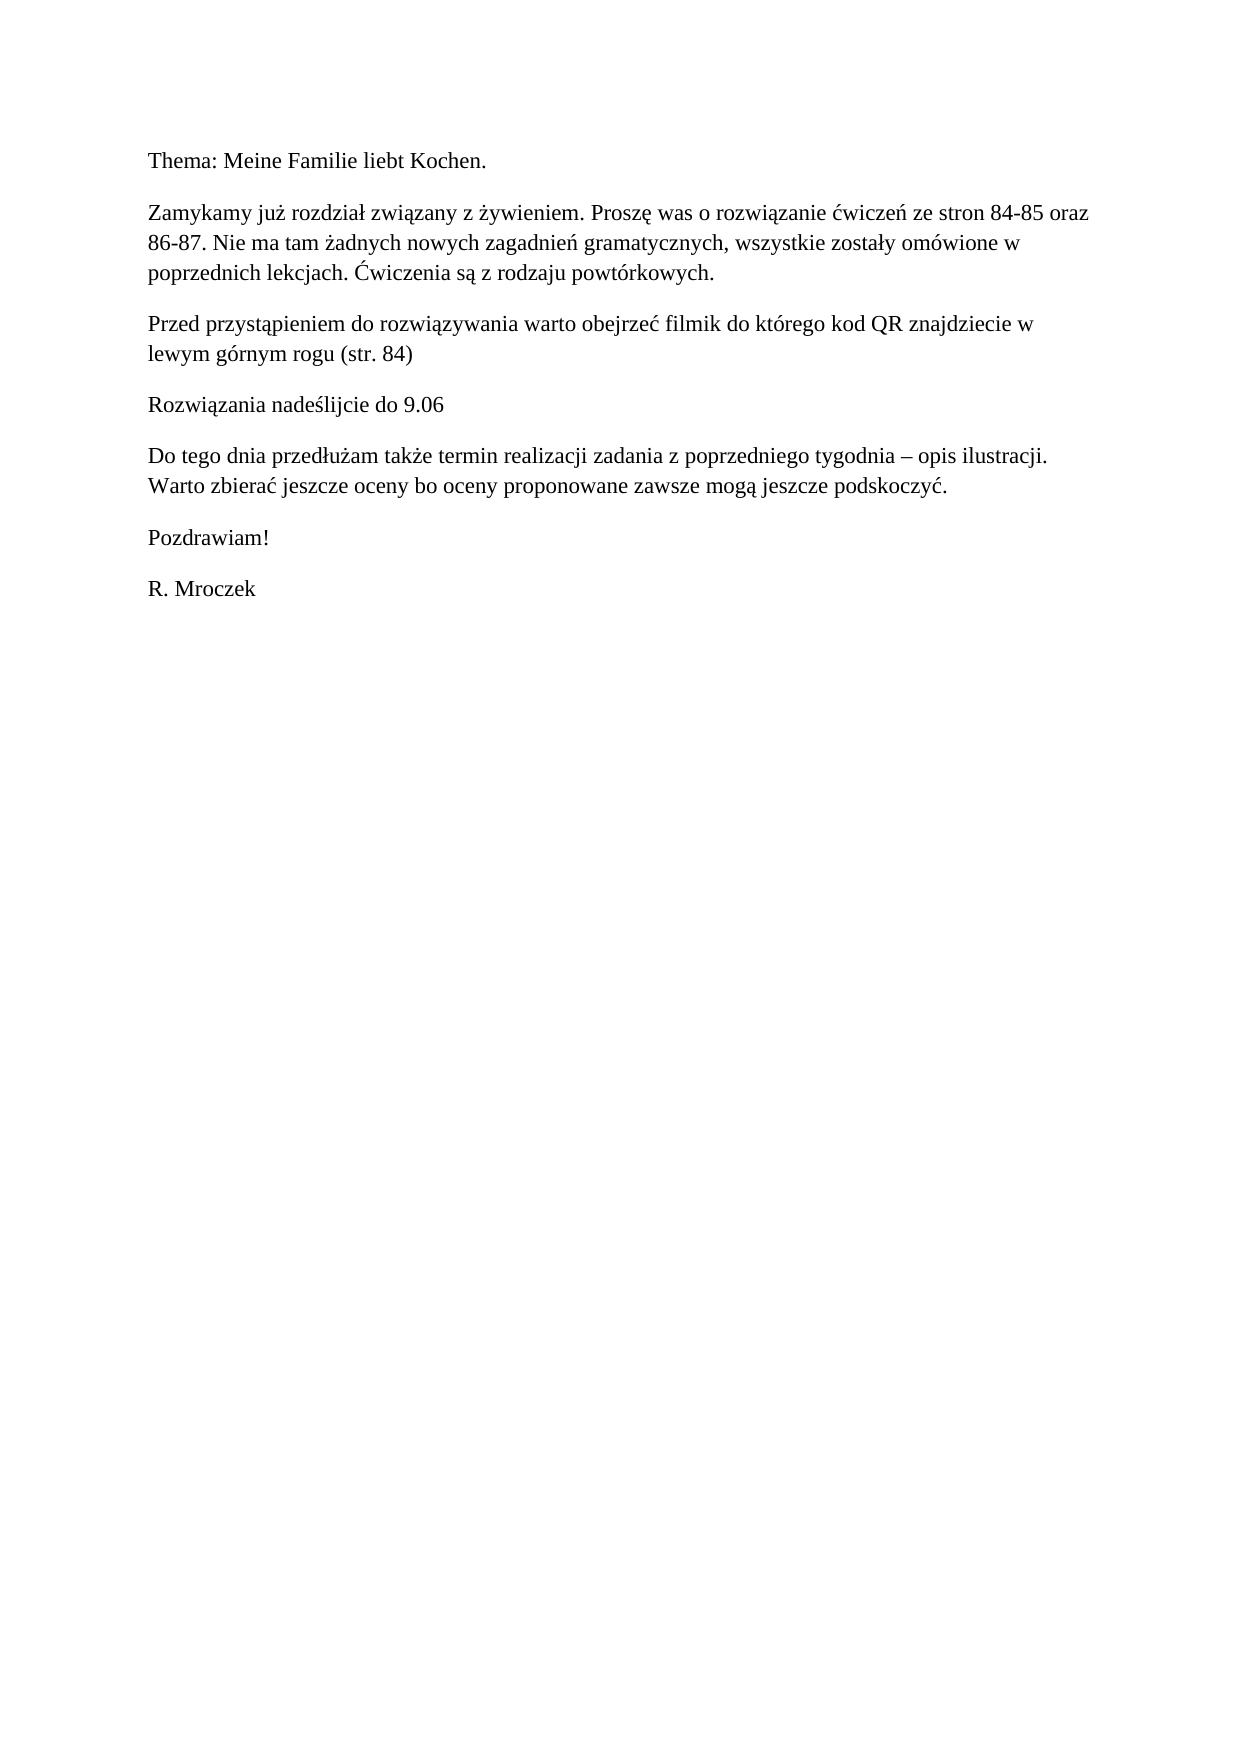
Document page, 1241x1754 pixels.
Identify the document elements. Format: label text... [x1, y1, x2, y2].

text Przed przystąpieniem do rozwiązywania warto obejrzeć filmik do którego kod QR znajdziecie w lewym górnym rogu (str. 84) [148, 310, 1093, 367]
text Do tego dnia przedłużam także termin realizacji zadania z poprzedniego tygodnia – opis ilustracji. Warto zbierać jeszcze oceny bo oceny proponowane zawsze mogą jeszcze podskoczyć. [148, 442, 1093, 499]
text Zamykamy już rozdział związany z żywieniem. Proszę was o rozwiązanie ćwiczeń ze stron 84-85 oraz 86-87. Nie ma tam żadnych nowych zagadnień gramatycznych, wszystkie zostały omówione w poprzednich lekcjach. Ćwiczenia są z rodzaju powtórkowych. [148, 199, 1093, 285]
text Rozwiązania nadeślijcie do 9.06 [148, 391, 1093, 418]
text Thema: Meine Familie liebt Kochen. [148, 148, 1093, 174]
text Pozdrawiam! [148, 524, 1093, 550]
text R. Mroczek [148, 575, 1093, 601]
